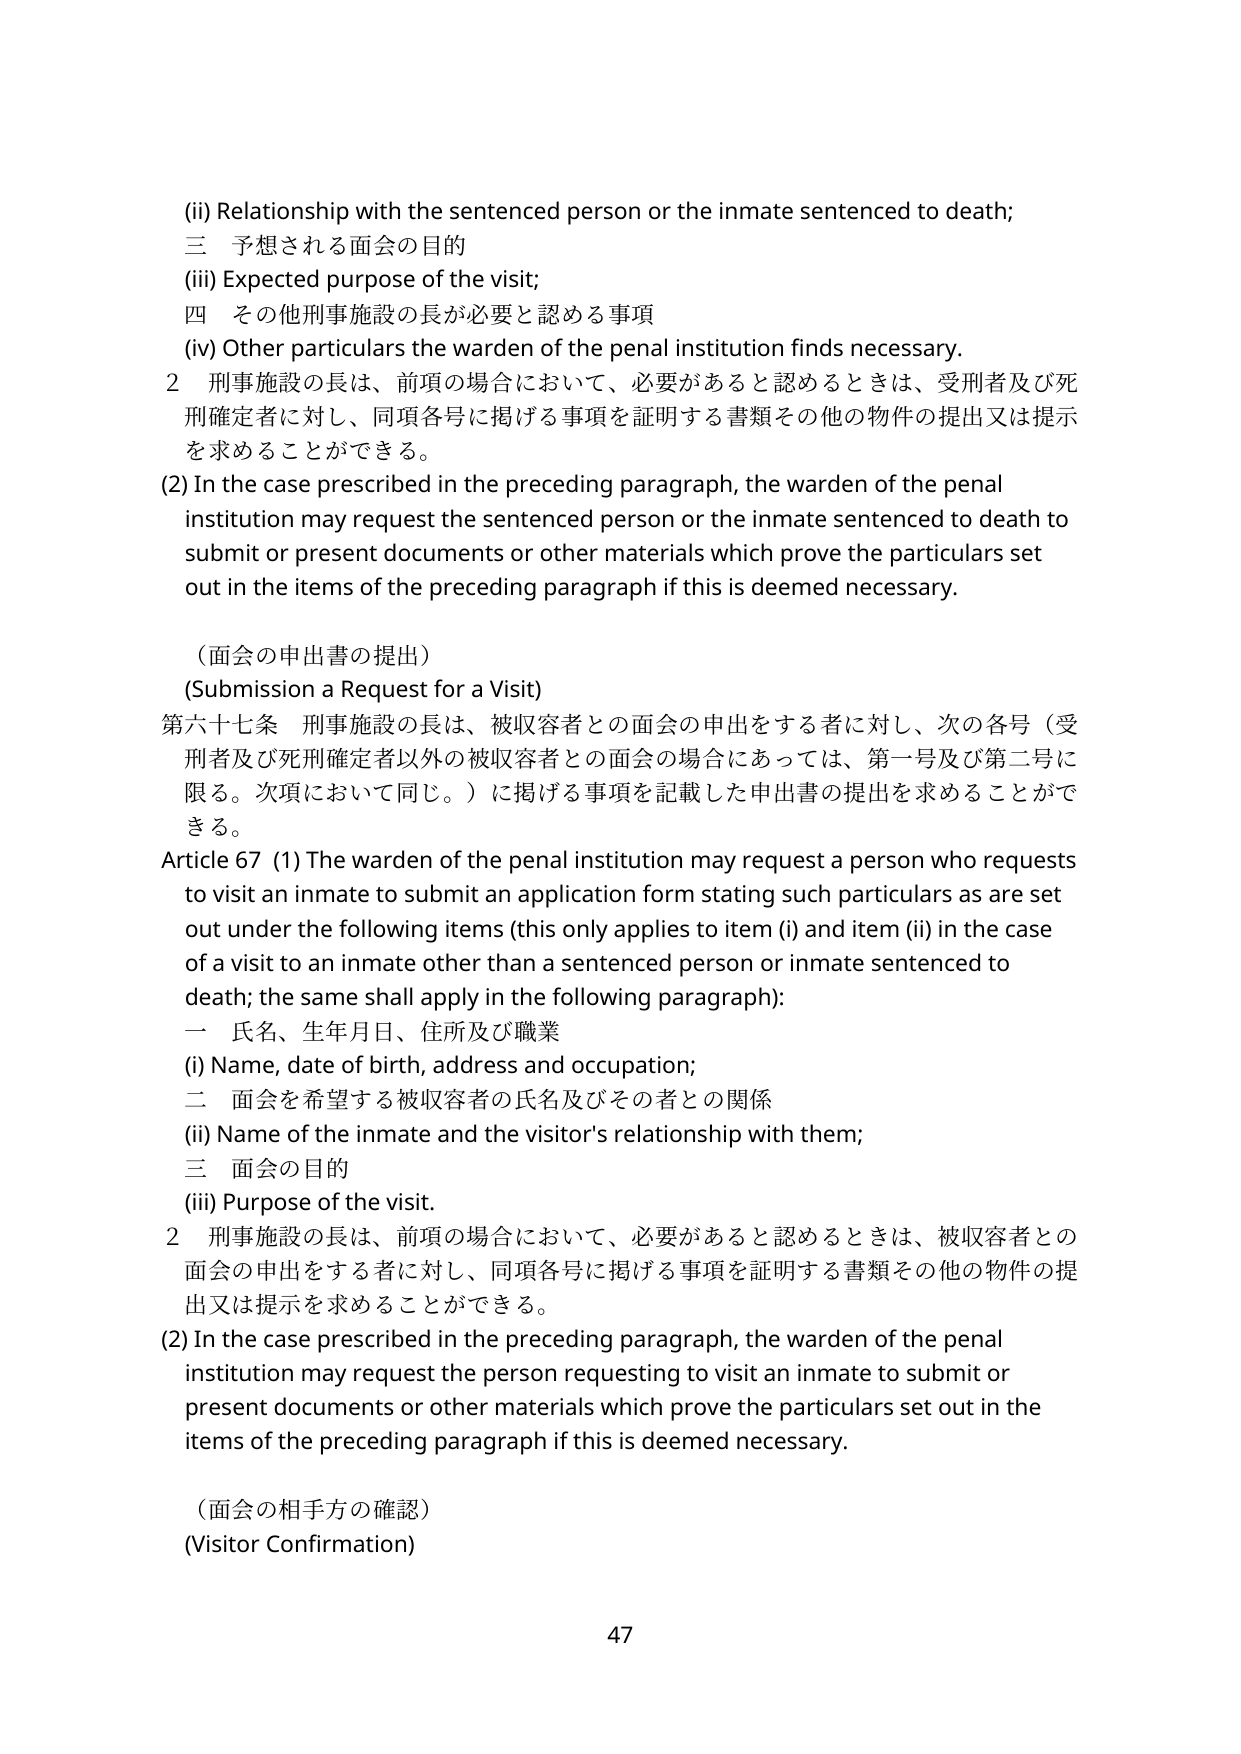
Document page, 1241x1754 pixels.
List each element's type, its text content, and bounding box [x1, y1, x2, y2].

text 二 面会を希望する被収容者の氏名及びその者との関係 [184, 1082, 1079, 1116]
text ２ 刑事施設の長は、前項の場合において、必要があると認めるときは、受刑者及び死刑確定者に対し、同項各号に掲げる事項を証明する書類その他の物件の提出又は提示を求めることができる。 [161, 364, 1079, 467]
text (iii) Purpose of the visit. [184, 1184, 1079, 1219]
text 三 予想される面会の目的 [184, 228, 1079, 262]
text (i) Name, date of birth, address and occupation; [184, 1048, 1079, 1082]
text (ii) Name of the inmate and the visitor's relationship with them; [184, 1116, 1079, 1150]
text (2) In the case prescribed in the preceding paragraph, the warden of the penal institution may request the person requesting to visit an inmate to submit or present documents or other materials which prove the particulars set out in the items of the preceding paragraph if this is deemed necessary. [161, 1321, 1079, 1458]
text 三 面会の目的 [184, 1150, 1079, 1184]
text (Submission a Request for a Visit) [184, 672, 1079, 706]
text (iii) Expected purpose of the visit; [184, 262, 1079, 296]
text （面会の申出書の提出） [184, 638, 1079, 672]
text 第六十七条 刑事施設の長は、被収容者との面会の申出をする者に対し、次の各号（受刑者及び死刑確定者以外の被収容者との面会の場合にあっては、第一号及び第二号に限る。次項において同じ。）に掲げる事項を記載した申出書の提出を求めることができる。 [161, 706, 1079, 843]
text (Visitor Confirmation) [184, 1526, 1079, 1560]
text 一 氏名、生年月日、住所及び職業 [184, 1014, 1079, 1048]
text (2) In the case prescribed in the preceding paragraph, the warden of the penal institution may request the sentenced person or the inmate sentenced to death to submit or present documents or other materials which prove the particulars set out in the items of the preceding paragraph if this is deemed necessary. [161, 467, 1079, 604]
text 四 その他刑事施設の長が必要と認める事項 [184, 296, 1079, 330]
text (ii) Relationship with the sentenced person or the inmate sentenced to death; [184, 194, 1079, 228]
text (iv) Other particulars the warden of the penal institution finds necessary. [184, 330, 1079, 364]
text （面会の相手方の確認） [184, 1492, 1079, 1526]
text Article 67 (1) The warden of the penal institution may request a person who requests to visit an inmate to submit an application form stating such particulars as are set out under the following items (this only applies to item (i) and item (ii) in the case of a visit to an inmate other than a sentenced person or inmate sentenced to death; the same shall apply in the following paragraph): [161, 843, 1079, 1014]
text ２ 刑事施設の長は、前項の場合において、必要があると認めるときは、被収容者との面会の申出をする者に対し、同項各号に掲げる事項を証明する書類その他の物件の提出又は提示を求めることができる。 [161, 1219, 1079, 1321]
